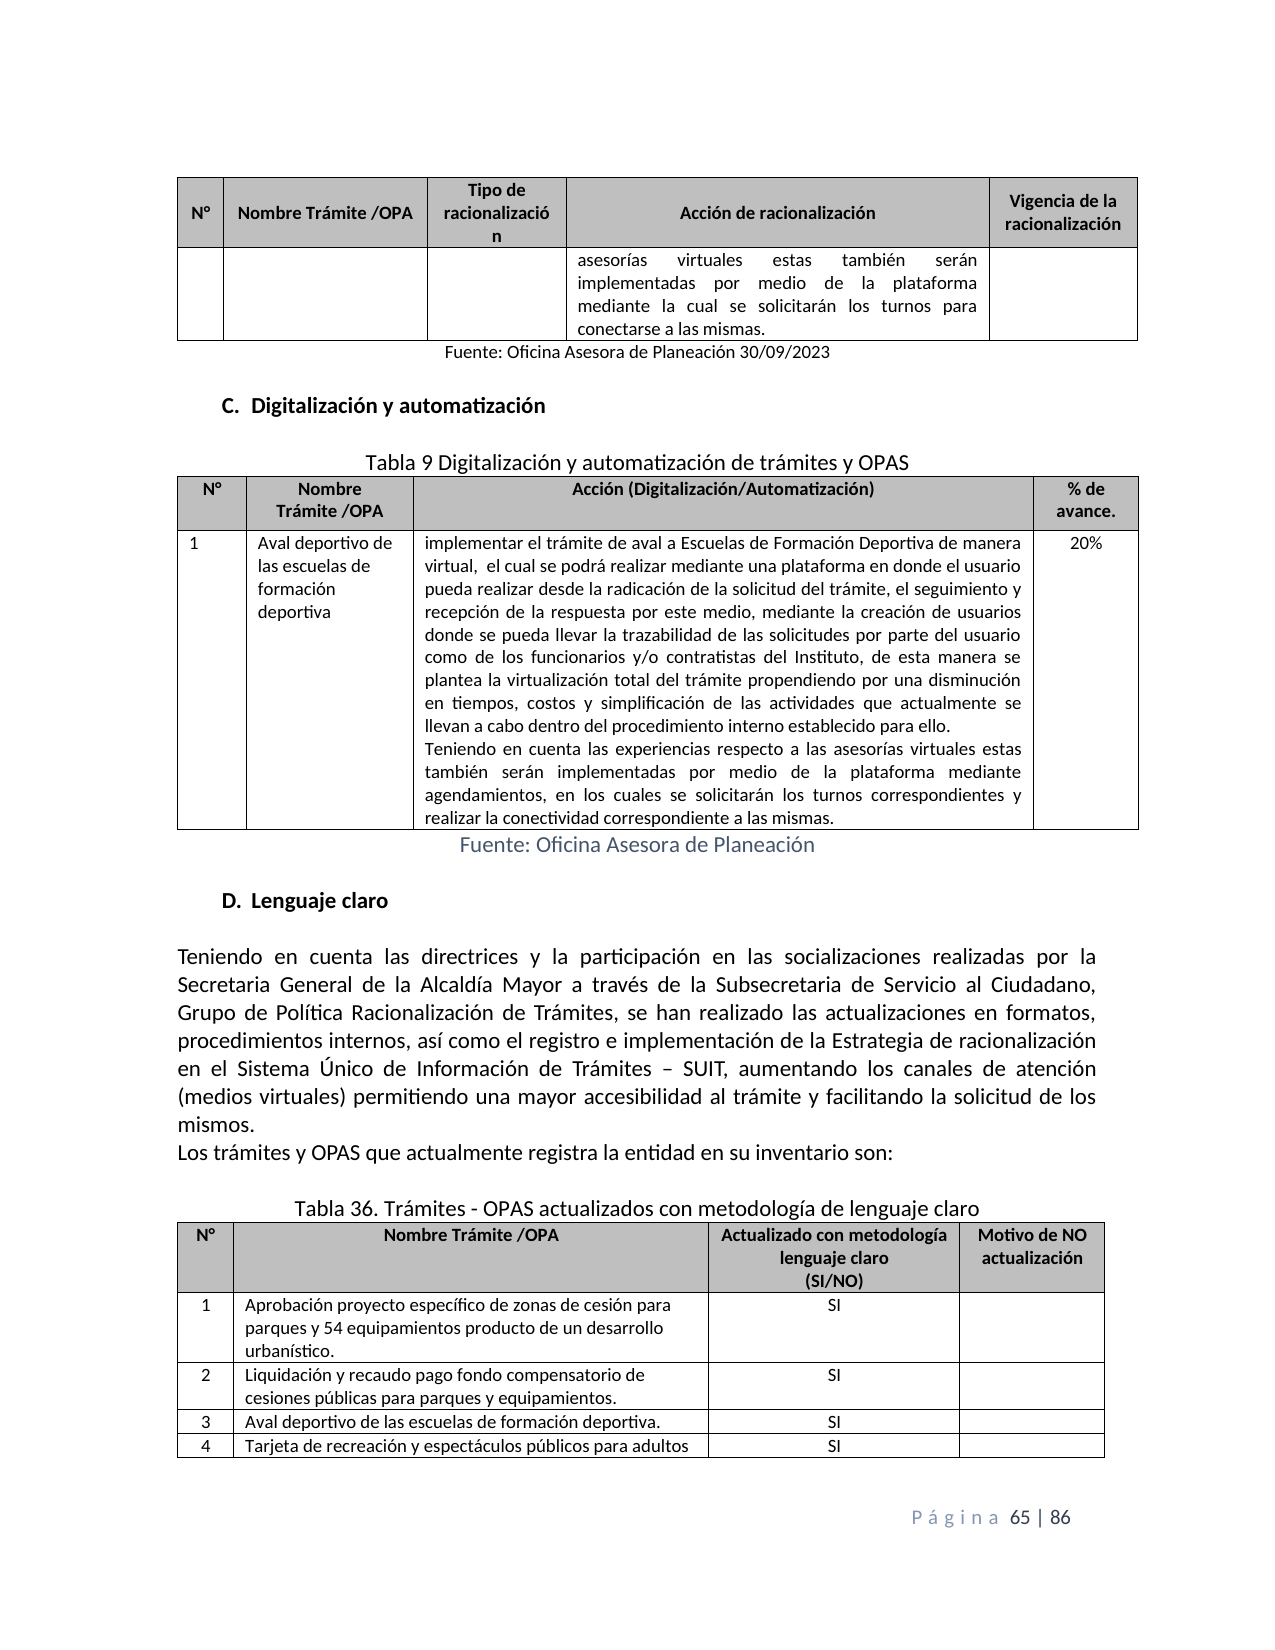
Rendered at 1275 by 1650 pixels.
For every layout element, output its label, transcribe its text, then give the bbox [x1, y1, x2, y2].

text Fuente: Oficina Asesora de Planeación 30/09/2023 [177, 341, 1098, 364]
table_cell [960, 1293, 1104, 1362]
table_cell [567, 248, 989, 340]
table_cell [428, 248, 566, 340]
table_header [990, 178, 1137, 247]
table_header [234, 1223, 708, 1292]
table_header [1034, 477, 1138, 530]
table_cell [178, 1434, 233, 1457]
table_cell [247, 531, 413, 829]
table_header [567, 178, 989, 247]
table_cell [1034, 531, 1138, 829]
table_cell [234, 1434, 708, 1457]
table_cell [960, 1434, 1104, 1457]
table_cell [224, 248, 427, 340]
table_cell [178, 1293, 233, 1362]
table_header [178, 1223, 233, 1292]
text Los trámites y OPAS que actualmente registra la entidad en su inventario son: [177, 1138, 1098, 1166]
list Digitalización y automatización [222, 392, 1098, 420]
text Teniendo en cuenta las directrices y la participación en las socializaciones realizadas por la Secretaria General de la Alcaldía Mayor a través de la Subsecretaria de Servicio al Ciudadano, Grupo de Política Racionalización de Trámites, se han realizado las actualizaciones en formatos, procedimientos internos, así como el registro e implementación de la Estrategia de racionalización en el Sistema Único de Información de Trámites – SUIT, aumentando los canales de atención (medios virtuales) permitiendo una mayor accesibilidad al trámite y facilitando la solicitud de los mismos. [177, 942, 1098, 1138]
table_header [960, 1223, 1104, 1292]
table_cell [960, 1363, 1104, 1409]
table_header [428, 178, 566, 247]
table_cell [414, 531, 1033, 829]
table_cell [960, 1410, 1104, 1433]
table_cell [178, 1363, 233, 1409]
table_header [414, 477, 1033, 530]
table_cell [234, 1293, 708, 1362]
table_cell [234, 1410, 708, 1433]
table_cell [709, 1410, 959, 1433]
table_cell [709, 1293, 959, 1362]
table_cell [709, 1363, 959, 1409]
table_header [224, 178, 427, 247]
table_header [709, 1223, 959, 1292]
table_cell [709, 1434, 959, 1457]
text Tabla 35. Digitalización y automatización de trámites y OPAS [177, 448, 1098, 476]
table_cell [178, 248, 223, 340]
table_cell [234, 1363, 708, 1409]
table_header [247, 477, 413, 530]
text Tabla 36. Trámites - OPAS actualizados con metodología de lenguaje claro [177, 1194, 1098, 1222]
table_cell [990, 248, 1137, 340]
text Fuente: Oficina Asesora de Planeación [177, 830, 1098, 858]
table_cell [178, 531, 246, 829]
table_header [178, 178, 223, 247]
list Lenguaje claro [222, 886, 1098, 914]
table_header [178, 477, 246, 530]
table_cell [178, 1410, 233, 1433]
